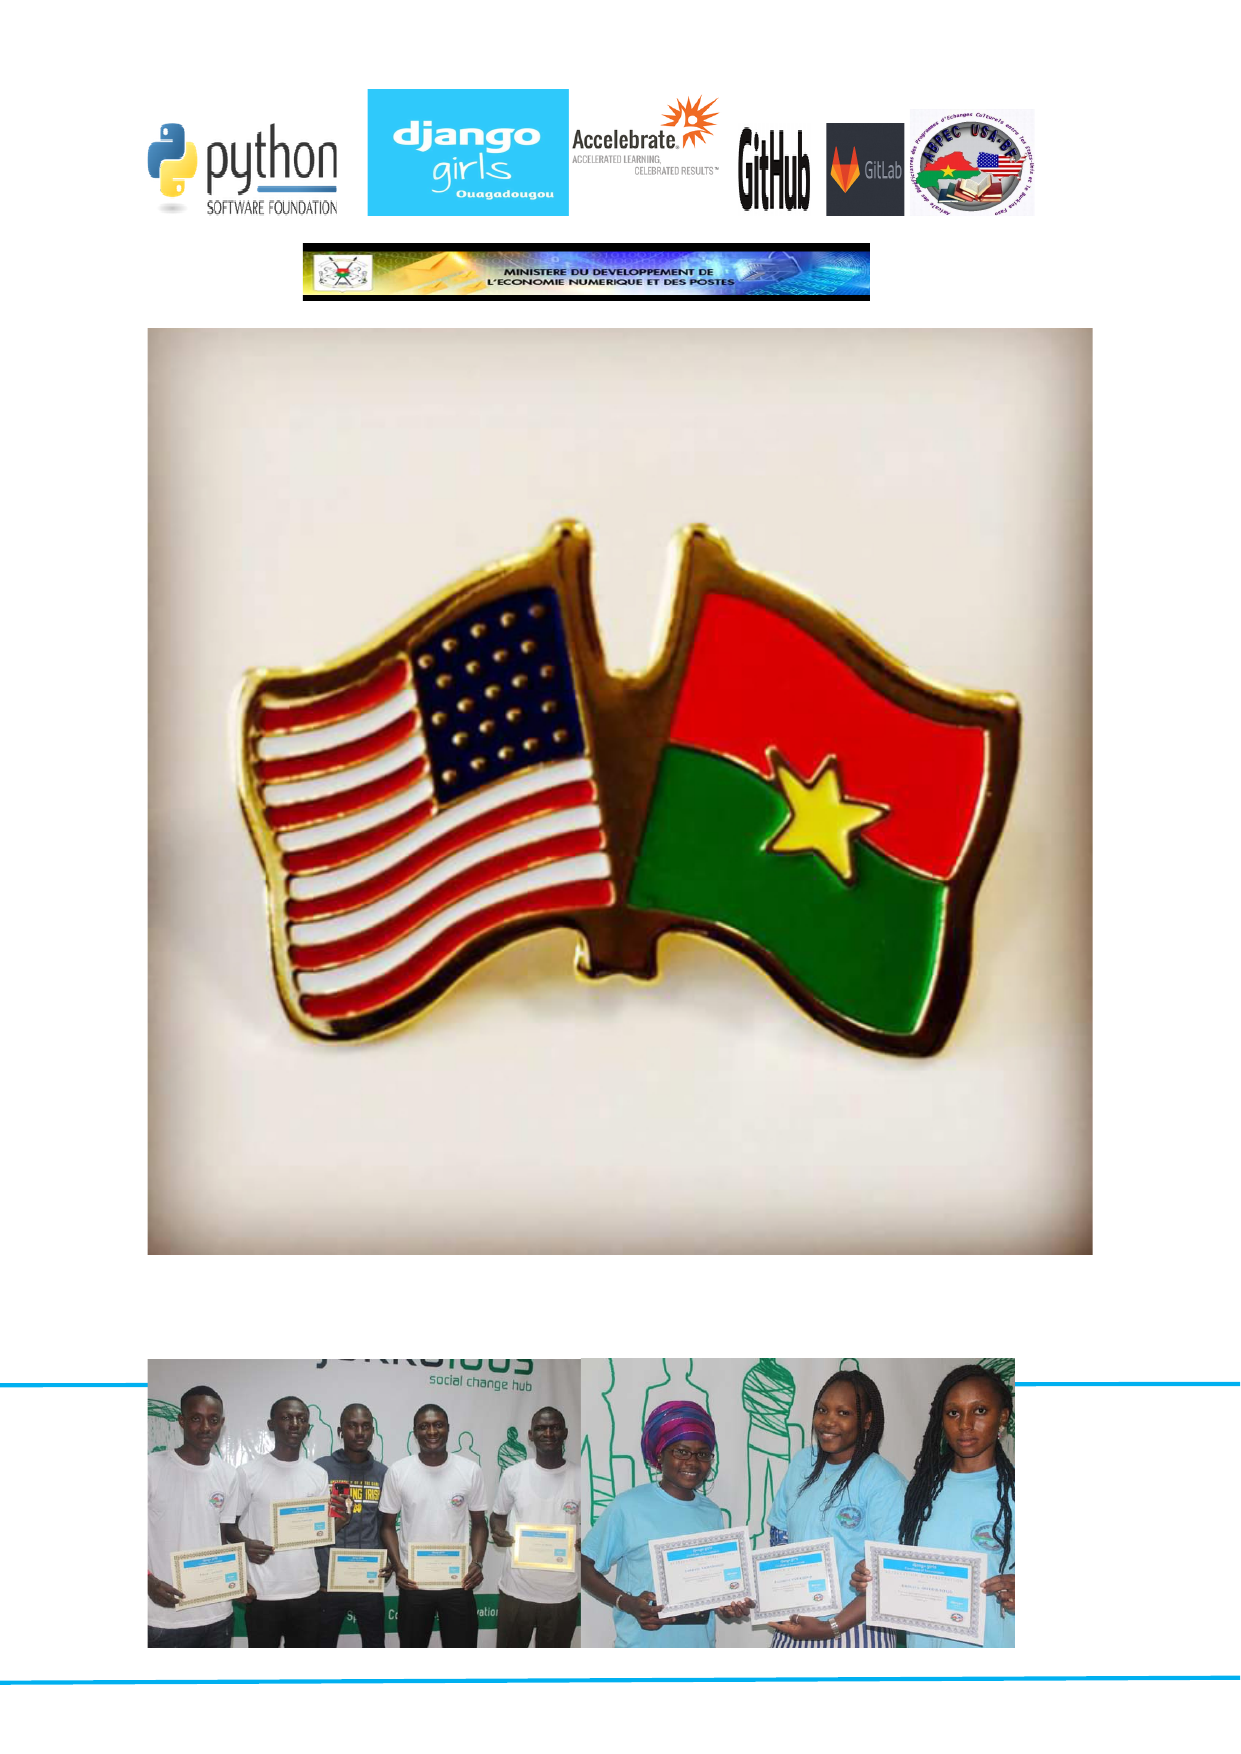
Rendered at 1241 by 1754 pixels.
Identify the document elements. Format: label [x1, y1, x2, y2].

picture [147, 123, 337, 216]
picture [147, 328, 1093, 1255]
picture [147, 1358, 1015, 1648]
picture [302, 243, 870, 301]
picture [826, 123, 905, 216]
picture [909, 109, 1035, 216]
picture [737, 123, 811, 216]
picture [367, 73, 722, 216]
